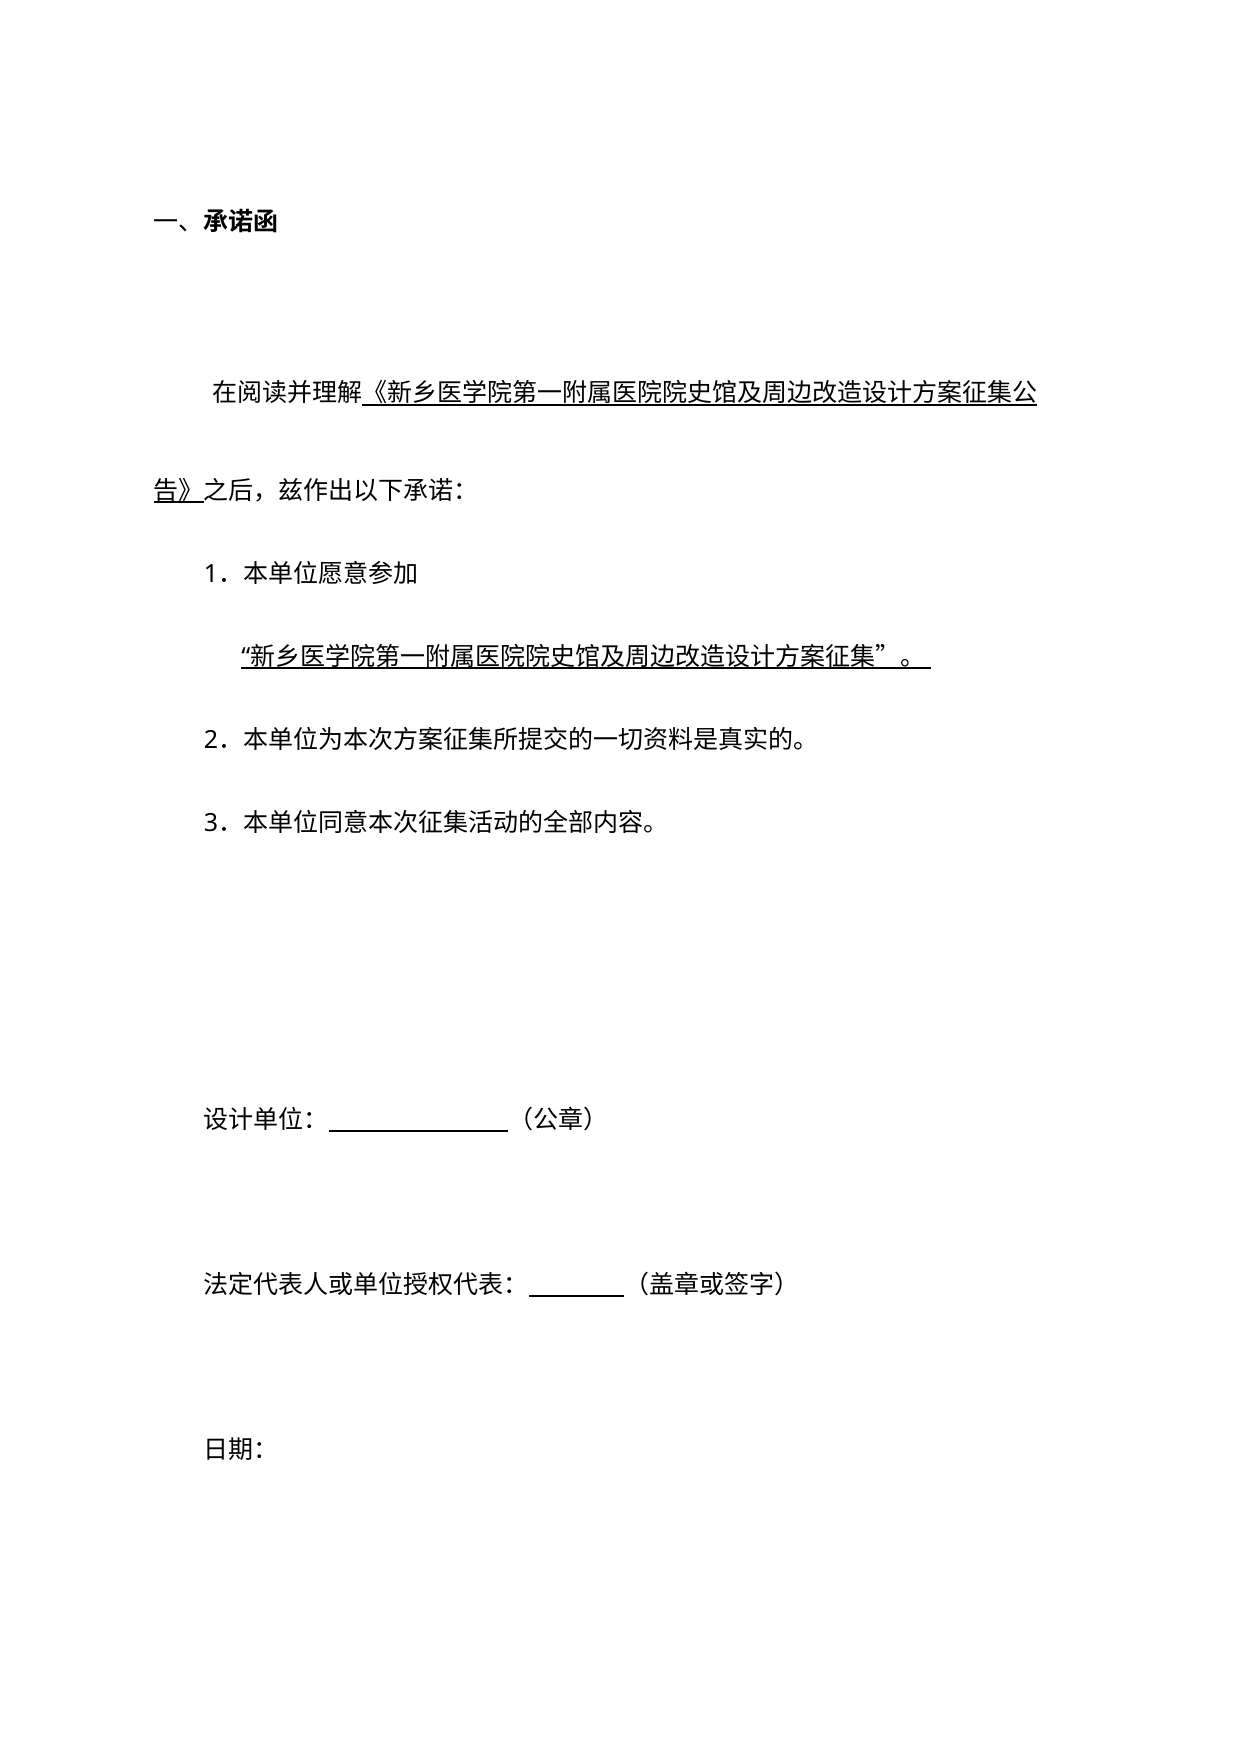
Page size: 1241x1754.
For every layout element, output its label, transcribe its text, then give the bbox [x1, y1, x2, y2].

text 在阅读并理解《新乡医学院第一附属医院院史馆及周边改造设计方案征集公告》之后，兹作出以下承诺： [153, 358, 1087, 521]
text 设计单位： （公章） [153, 1085, 1087, 1150]
text 1．本单位愿意参加 [153, 539, 1087, 604]
text 日期： [153, 1415, 1087, 1480]
text 3．本单位同意本次征集活动的全部内容。 [153, 788, 1087, 853]
text 法定代表人或单位授权代表： （盖章或签字） [153, 1250, 1087, 1315]
subtitle 一、承诺函 [153, 187, 1087, 252]
text 2．本单位为本次方案征集所提交的一切资料是真实的。 [153, 705, 1087, 770]
text “新乡医学院第一附属医院院史馆及周边改造设计方案征集”。 [153, 622, 1087, 687]
